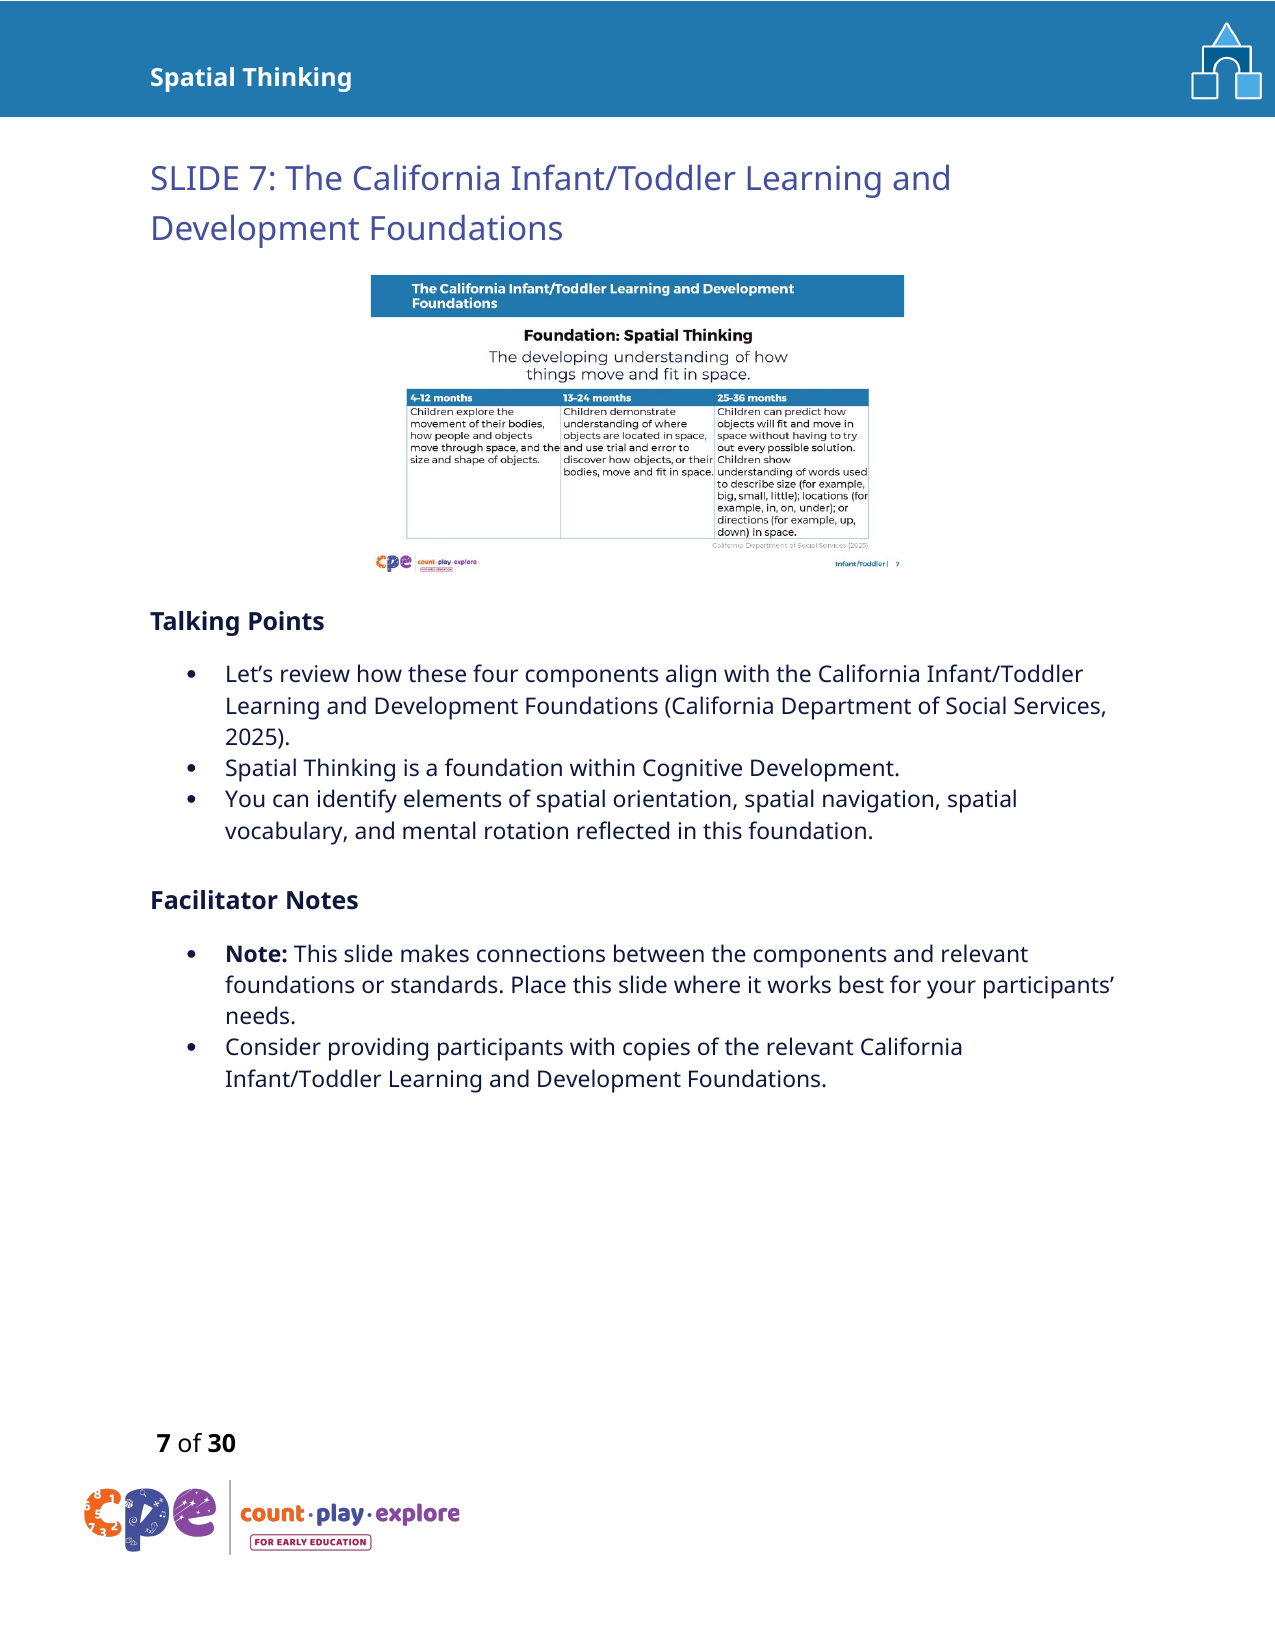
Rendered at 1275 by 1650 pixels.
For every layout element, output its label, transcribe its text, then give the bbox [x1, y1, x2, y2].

subtitle Facilitator Notes [150, 867, 1125, 917]
list Note: This slide makes connections between the components and relevant foundations or standards. Place this slide where it works best for your participants’ needs. [187, 937, 1125, 1031]
list You can identify elements of spatial orientation, spatial navigation, spatial vocabulary, and mental rotation reflected in this foundation. [187, 783, 1125, 846]
subtitle Talking Points [150, 587, 1125, 637]
list Consider providing participants with copies of the relevant California Infant/Toddler Learning and Development Foundations. [187, 1031, 1125, 1094]
picture [370, 275, 905, 575]
list Spatial Thinking is a foundation within Cognitive Development. [187, 752, 1125, 783]
subtitle SLIDE 7: The California Infant/Toddler Learning and Development Foundations [150, 150, 1125, 250]
picture [0, 1, 1275, 117]
list Let’s review how these four components align with the California Infant/Toddler Learning and Development Foundations (California Department of Social Services, 2025). [187, 658, 1125, 752]
picture [84, 1480, 460, 1555]
